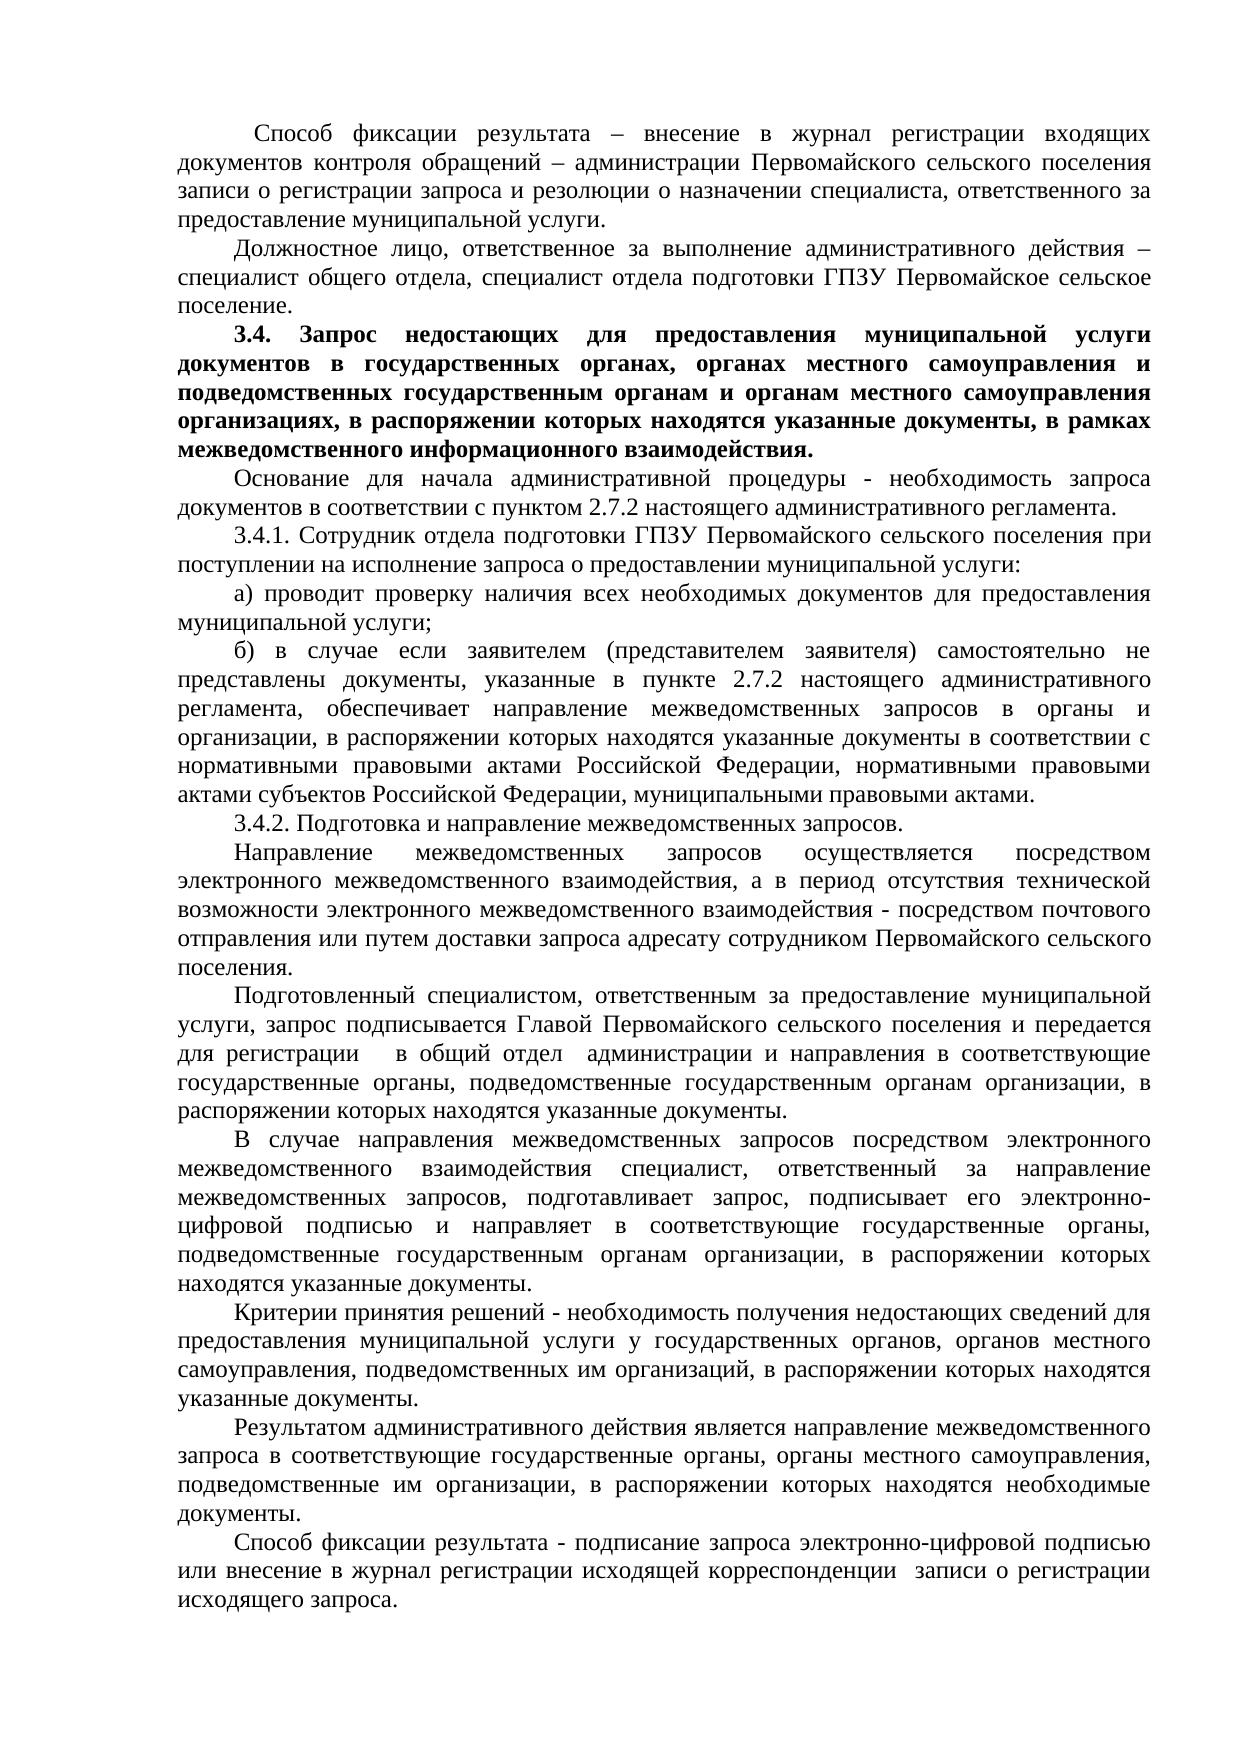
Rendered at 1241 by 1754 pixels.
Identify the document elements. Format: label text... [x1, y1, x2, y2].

text 3.4. Запрос недостающих для предоставления муниципальной услуги документов в государственных органах, органах местного самоуправления и подведомственных государственным органам и органам местного самоуправления организациях, в распоряжении которых находятся указанные документы, в рамках межведомственного информационного взаимодействия. [177, 319, 1152, 463]
text Критерии принятия решений - необходимость получения недостающих сведений для предоставления муниципальной услуги у государственных органов, органов местного самоуправления, подведомственных им организаций, в распоряжении которых находятся указанные документы. [177, 1297, 1152, 1412]
text Основание для начала административной процедуры - необходимость запроса документов в соответствии с пунктом 2.7.2 настоящего административного регламента. [177, 463, 1152, 521]
text Должностное лицо, ответственное за выполнение административного действия – специалист общего отдела, специалист отдела подготовки ГПЗУ Первомайское сельское поселение. [177, 233, 1152, 319]
text Направление межведомственных запросов осуществляется посредством электронного межведомственного взаимодействия, а в период отсутствия технической возможности электронного межведомственного взаимодействия - посредством почтового отправления или путем доставки запроса адресату сотрудником Первомайского сельского поселения. [177, 837, 1152, 981]
text Способ фиксации результата – внесение в журнал регистрации входящих документов контроля обращений – администрации Первомайского сельского поселения записи о регистрации запроса и резолюции о назначении специалиста, ответственного за предоставление муниципальной услуги. [177, 118, 1152, 233]
text 3.4.1. Сотрудник отдела подготовки ГПЗУ Первомайского сельского поселения при поступлении на исполнение запроса о предоставлении муниципальной услуги: [177, 521, 1152, 578]
text Результатом административного действия является направление межведомственного запроса в соответствующие государственные органы, органы местного самоуправления, подведомственные им организации, в распоряжении которых находятся необходимые документы. [177, 1412, 1152, 1527]
text б) в случае если заявителем (представителем заявителя) самостоятельно не представлены документы, указанные в пункте 2.7.2 настоящего административного регламента, обеспечивает направление межведомственных запросов в органы и организации, в распоряжении которых находятся указанные документы в соответствии с нормативными правовыми актами Российской Федерации, нормативными правовыми актами субъектов Российской Федерации, муниципальными правовыми актами. [177, 636, 1152, 808]
text Подготовленный специалистом, ответственным за предоставление муниципальной услуги, запрос подписывается Главой Первомайского сельского поселения и передается для регистрации в общий отдел администрации и направления в соответствующие государственные органы, подведомственные государственным органам организации, в распоряжении которых находятся указанные документы. [177, 981, 1152, 1124]
text 3.4.2. Подготовка и направление межведомственных запросов. [177, 808, 1152, 837]
text Способ фиксации результата - подписание запроса электронно-цифровой подписью или внесение в журнал регистрации исходящей корреспонденции записи о регистрации исходящего запроса. [177, 1527, 1152, 1613]
text В случае направления межведомственных запросов посредством электронного межведомственного взаимодействия специалист, ответственный за направление межведомственных запросов, подготавливает запрос, подписывает его электронно-цифровой подписью и направляет в соответствующие государственные органы, подведомственные государственным органам организации, в распоряжении которых находятся указанные документы. [177, 1124, 1152, 1297]
text а) проводит проверку наличия всех необходимых документов для предоставления муниципальной услуги; [177, 578, 1152, 636]
